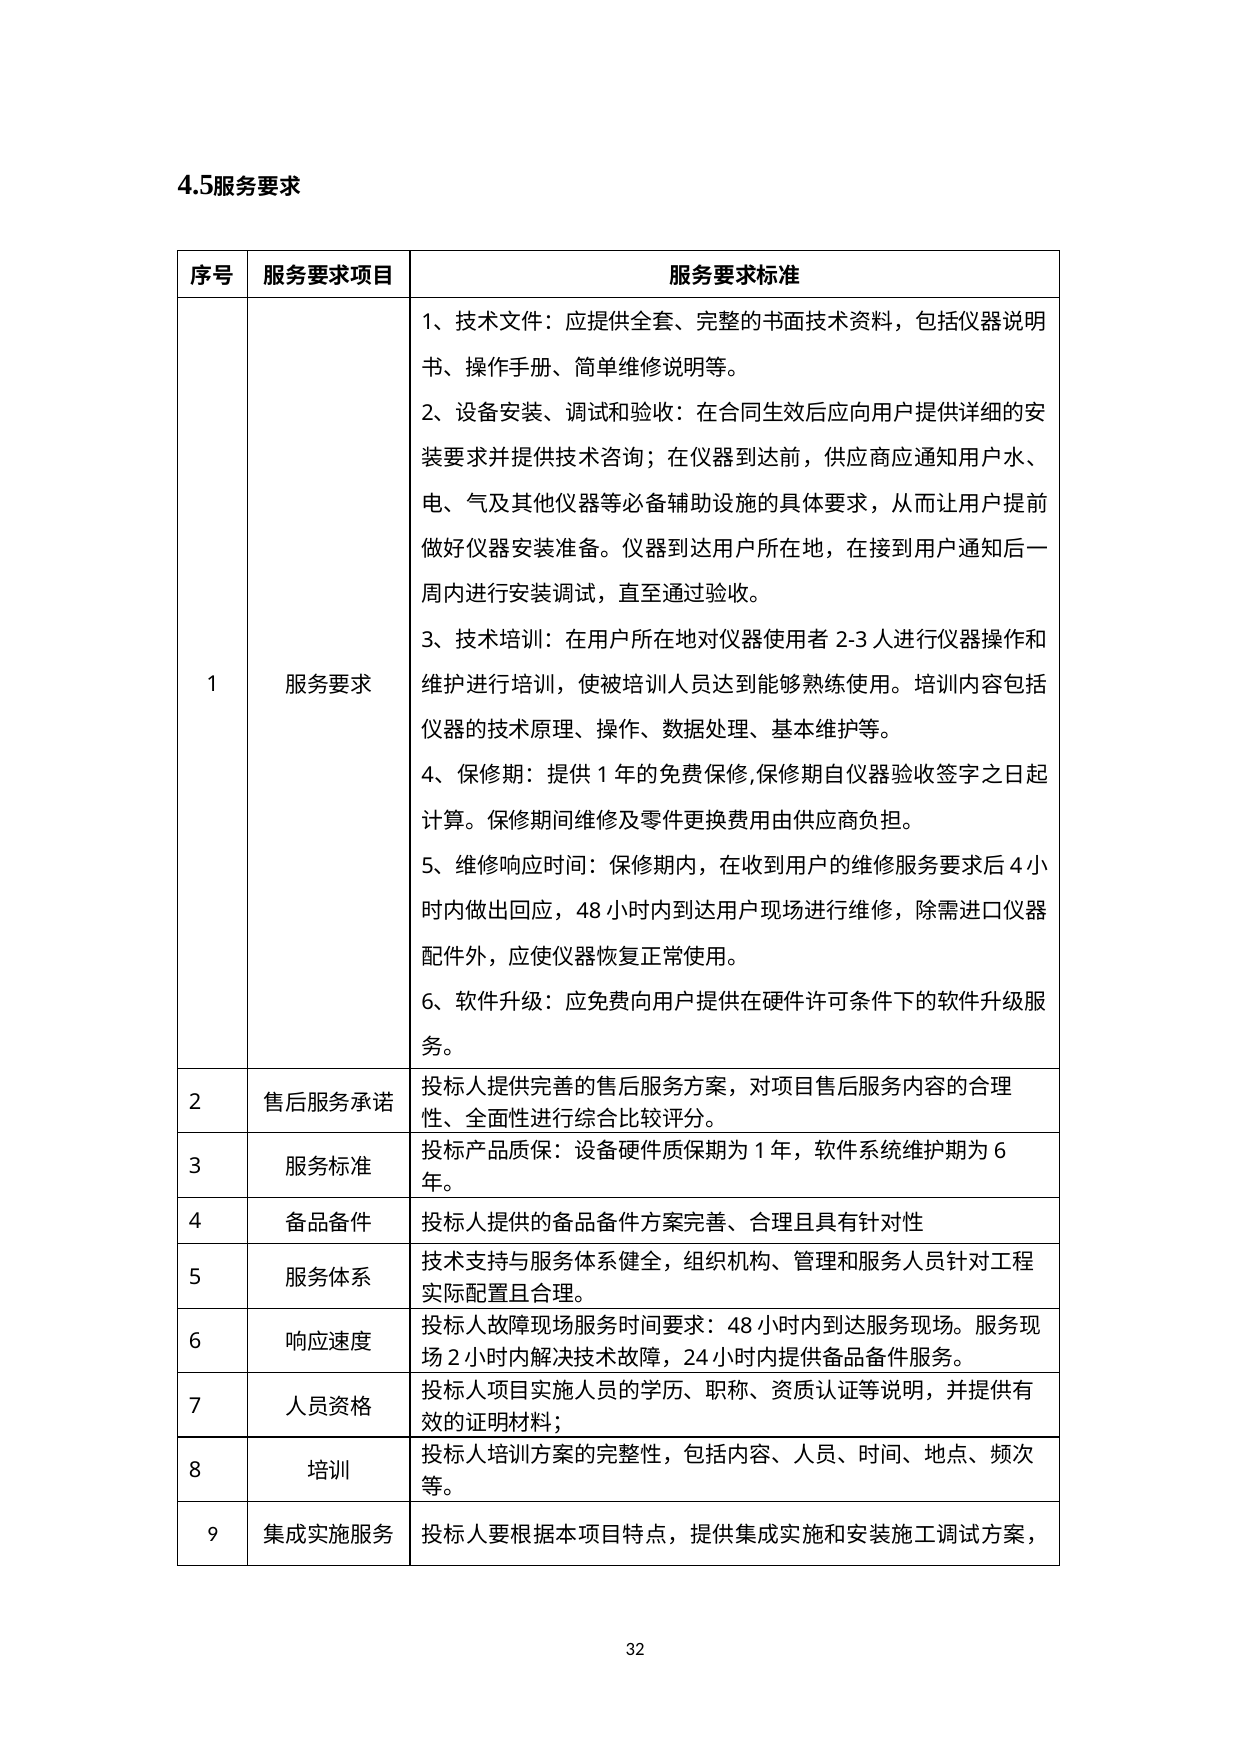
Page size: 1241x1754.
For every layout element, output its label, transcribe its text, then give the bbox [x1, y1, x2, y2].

table_cell 服务标准 [248, 1133, 409, 1197]
table_header 服务要求项目 [248, 251, 409, 297]
table_cell 1、技术文件：应提供全套、完整的书面技术资料，包括仪器说明书、操作手册、简单维修说明等。 2、设备安装、调试和验收：在合同生效后应向用户提供详细的安装要求并提供技术咨询；在仪器到达前，供应商应通知用户水、电、气及其他仪器等必备辅助设施的具体要求，从而让用户提前做好仪器安装准备。仪器到达用户所在地，在接到用户通知后一周内进行安装调试，直至通过验收。 3、技术培训：在用户所在地对仪器使用者2-3人进行仪器操作和维护进行培训，使被培训人员达到能够熟练使用。培训内容包括仪器的技术原理、操作、数据处理、基本维护等。 4、保修期：提供1年的免费保修,保修期自仪器验收签字之日起计算。保修期间维修及零件更换费用由供应商负担。 5、维修响应时间：保修期内，在收到用户的维修服务要求后4小时内做出回应，48小时内到达用户现场进行维修，除需进口仪器配件外，应使仪器恢复正常使用。 6、软件升级：应免费向用户提供在硬件许可条件下的软件升级服务。 [411, 298, 1059, 1068]
table_cell 4 [178, 1198, 247, 1243]
table_cell 投标产品质保：设备硬件质保期为1年，软件系统维护期为6年。 [411, 1133, 1059, 1197]
table_cell 备品备件 [248, 1198, 409, 1243]
table_cell 7 [178, 1373, 247, 1436]
table_cell 响应速度 [248, 1309, 409, 1372]
table_cell 3 [178, 1133, 247, 1197]
table_cell 1 [178, 298, 247, 1068]
table_header 服务要求标准 [411, 251, 1059, 297]
table_cell 5 [178, 1244, 247, 1307]
table_cell 技术支持与服务体系健全，组织机构、管理和服务人员针对工程实际配置且合理。 [411, 1244, 1059, 1307]
table_cell 服务体系 [248, 1244, 409, 1307]
table_cell 投标人故障现场服务时间要求：48小时内到达服务现场。服务现场2小时内解决技术故障，24小时内提供备品备件服务。 [411, 1309, 1059, 1372]
table_cell 8 [178, 1438, 247, 1501]
table_cell 6 [178, 1309, 247, 1372]
table_cell 投标人提供完善的售后服务方案，对项目售后服务内容的合理性、全面性进行综合比较评分。 [411, 1069, 1059, 1132]
table_cell 投标人提供的备品备件方案完善、合理且具有针对性 [411, 1198, 1059, 1243]
subtitle 服务要求 [177, 161, 1092, 206]
table_cell 集成实施服务 [248, 1502, 409, 1565]
table_cell 9 [178, 1502, 247, 1565]
table_cell 人员资格 [248, 1373, 409, 1436]
table_cell 投标人项目实施人员的学历、职称、资质认证等说明，并提供有效的证明材料； [411, 1373, 1059, 1436]
table_cell 服务要求 [248, 298, 409, 1068]
table_cell 2 [178, 1069, 247, 1132]
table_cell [411, 1502, 1059, 1565]
table_header 序号 [178, 251, 247, 297]
table_cell 培训 [248, 1438, 409, 1501]
table_cell 投标人培训方案的完整性，包括内容、人员、时间、地点、频次等。 [411, 1438, 1059, 1501]
table_cell 售后服务承诺 [248, 1069, 409, 1132]
